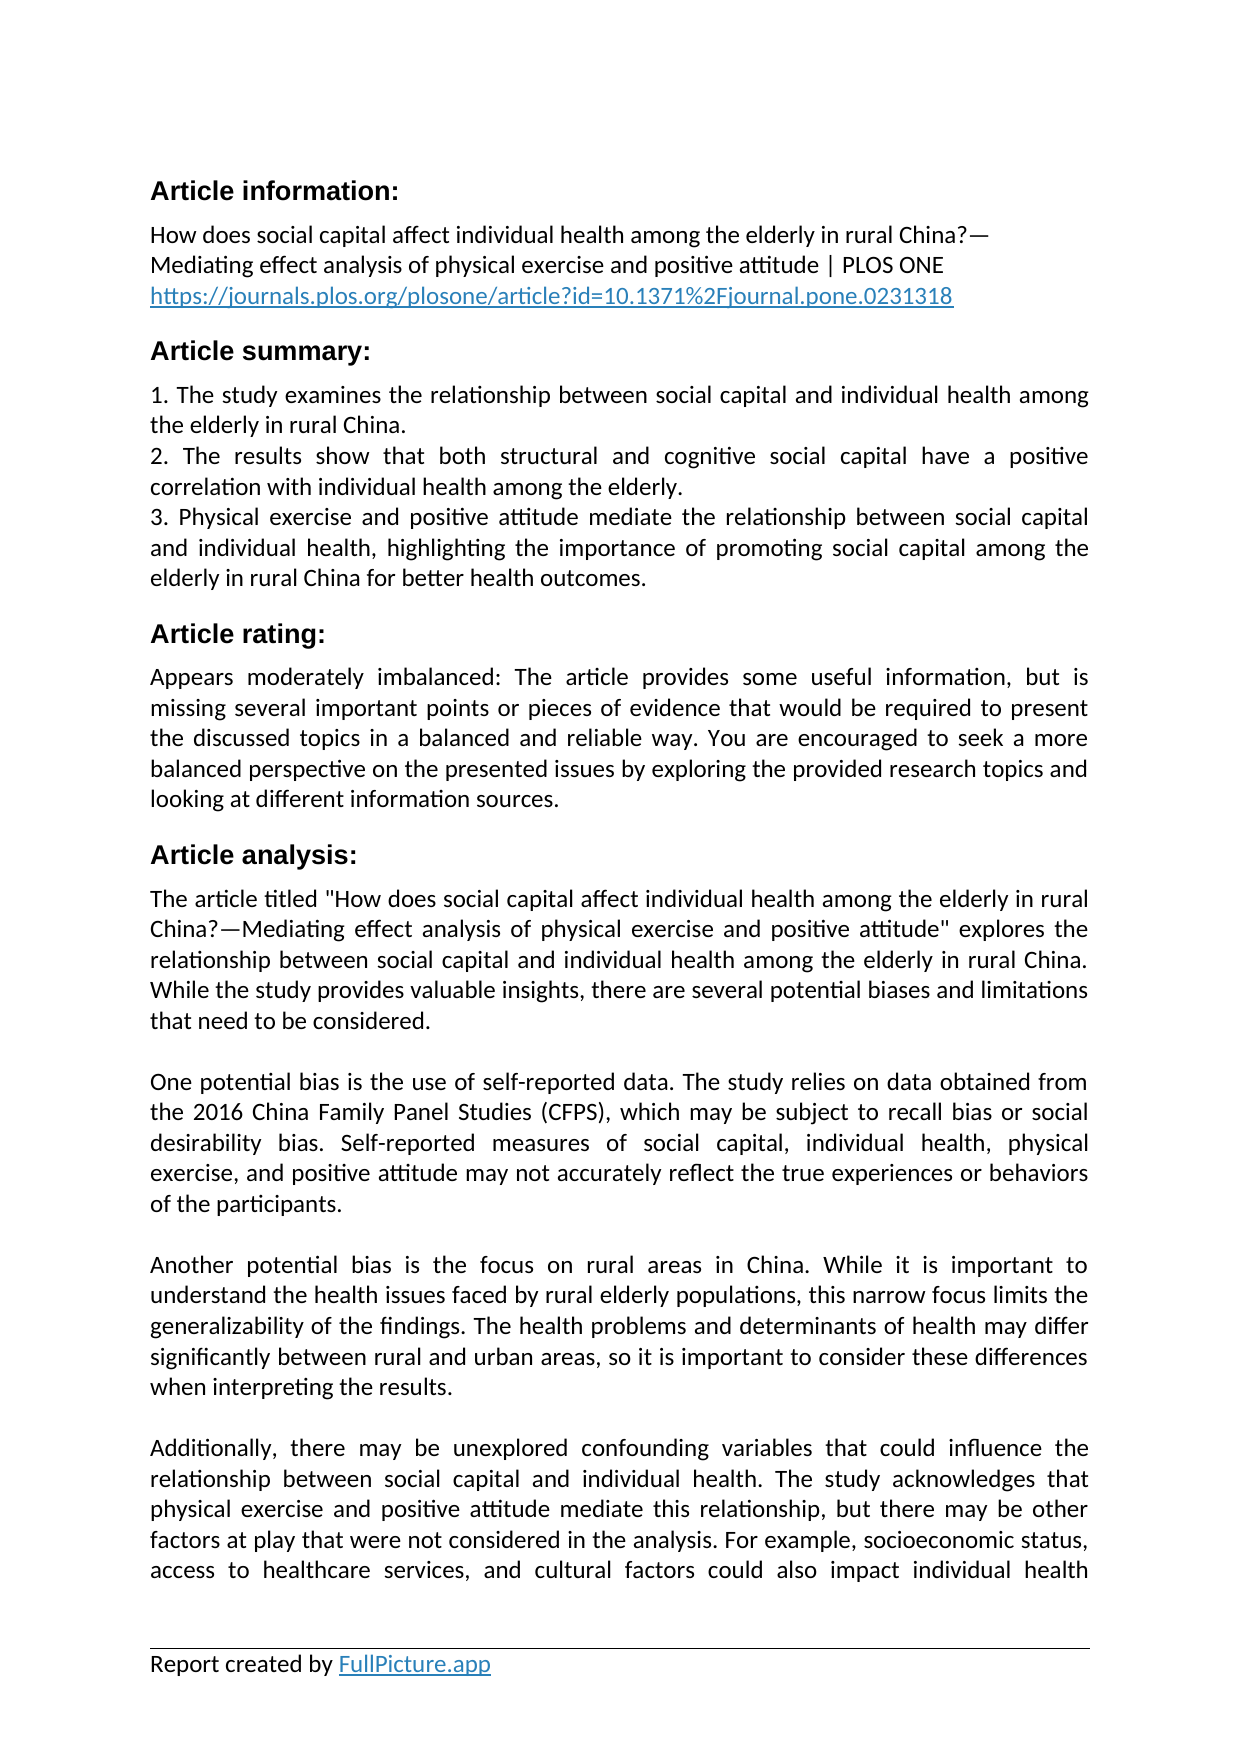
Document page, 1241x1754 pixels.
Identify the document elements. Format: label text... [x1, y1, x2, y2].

text 3. Physical exercise and positive attitude mediate the relationship between social capital and individual health, highlighting the importance of promoting social capital among the elderly in rural China for better health outcomes. [150, 501, 1090, 593]
text One potential bias is the use of self-reported data. The study relies on data obtained from the 2016 China Family Panel Studies (CFPS), which may be subject to recall bias or social desirability bias. Self-reported measures of social capital, individual health, physical exercise, and positive attitude may not accurately reflect the true experiences or behaviors of the participants. [150, 1066, 1090, 1218]
text 2. The results show that both structural and cognitive social capital have a positive correlation with individual health among the elderly. [150, 440, 1090, 501]
subtitle Article information: [150, 175, 1090, 206]
text 1. The study examines the relationship between social capital and individual health among the elderly in rural China. [150, 379, 1090, 440]
subtitle Article rating: [150, 618, 1090, 649]
subtitle Article summary: [150, 335, 1090, 367]
text Another potential bias is the focus on rural areas in China. While it is important to understand the health issues faced by rural elderly populations, this narrow focus limits the generalizability of the findings. The health problems and determinants of health may differ significantly between rural and urban areas, so it is important to consider these differences when interpreting the results. [150, 1249, 1090, 1402]
text The article titled "How does social capital affect individual health among the elderly in rural China?—Mediating effect analysis of physical exercise and positive attitude" explores the relationship between social capital and individual health among the elderly in rural China. While the study provides valuable insights, there are several potential biases and limitations that need to be considered. [150, 883, 1090, 1035]
subtitle Article analysis: [150, 839, 1090, 870]
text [150, 1432, 1090, 1585]
text How does social capital affect individual health among the elderly in rural China?—Mediating effect analysis of physical exercise and positive attitude | PLOS ONEhttps://journals.plos.org/plosone/article?id=10.1371%2Fjournal.pone.0231318 [150, 219, 1090, 310]
text Appears moderately imbalanced: The article provides some useful information, but is missing several important points or pieces of evidence that would be required to present the discussed topics in a balanced and reliable way. You are encouraged to seek a more balanced perspective on the presented issues by exploring the provided research topics and looking at different information sources. [150, 661, 1090, 814]
